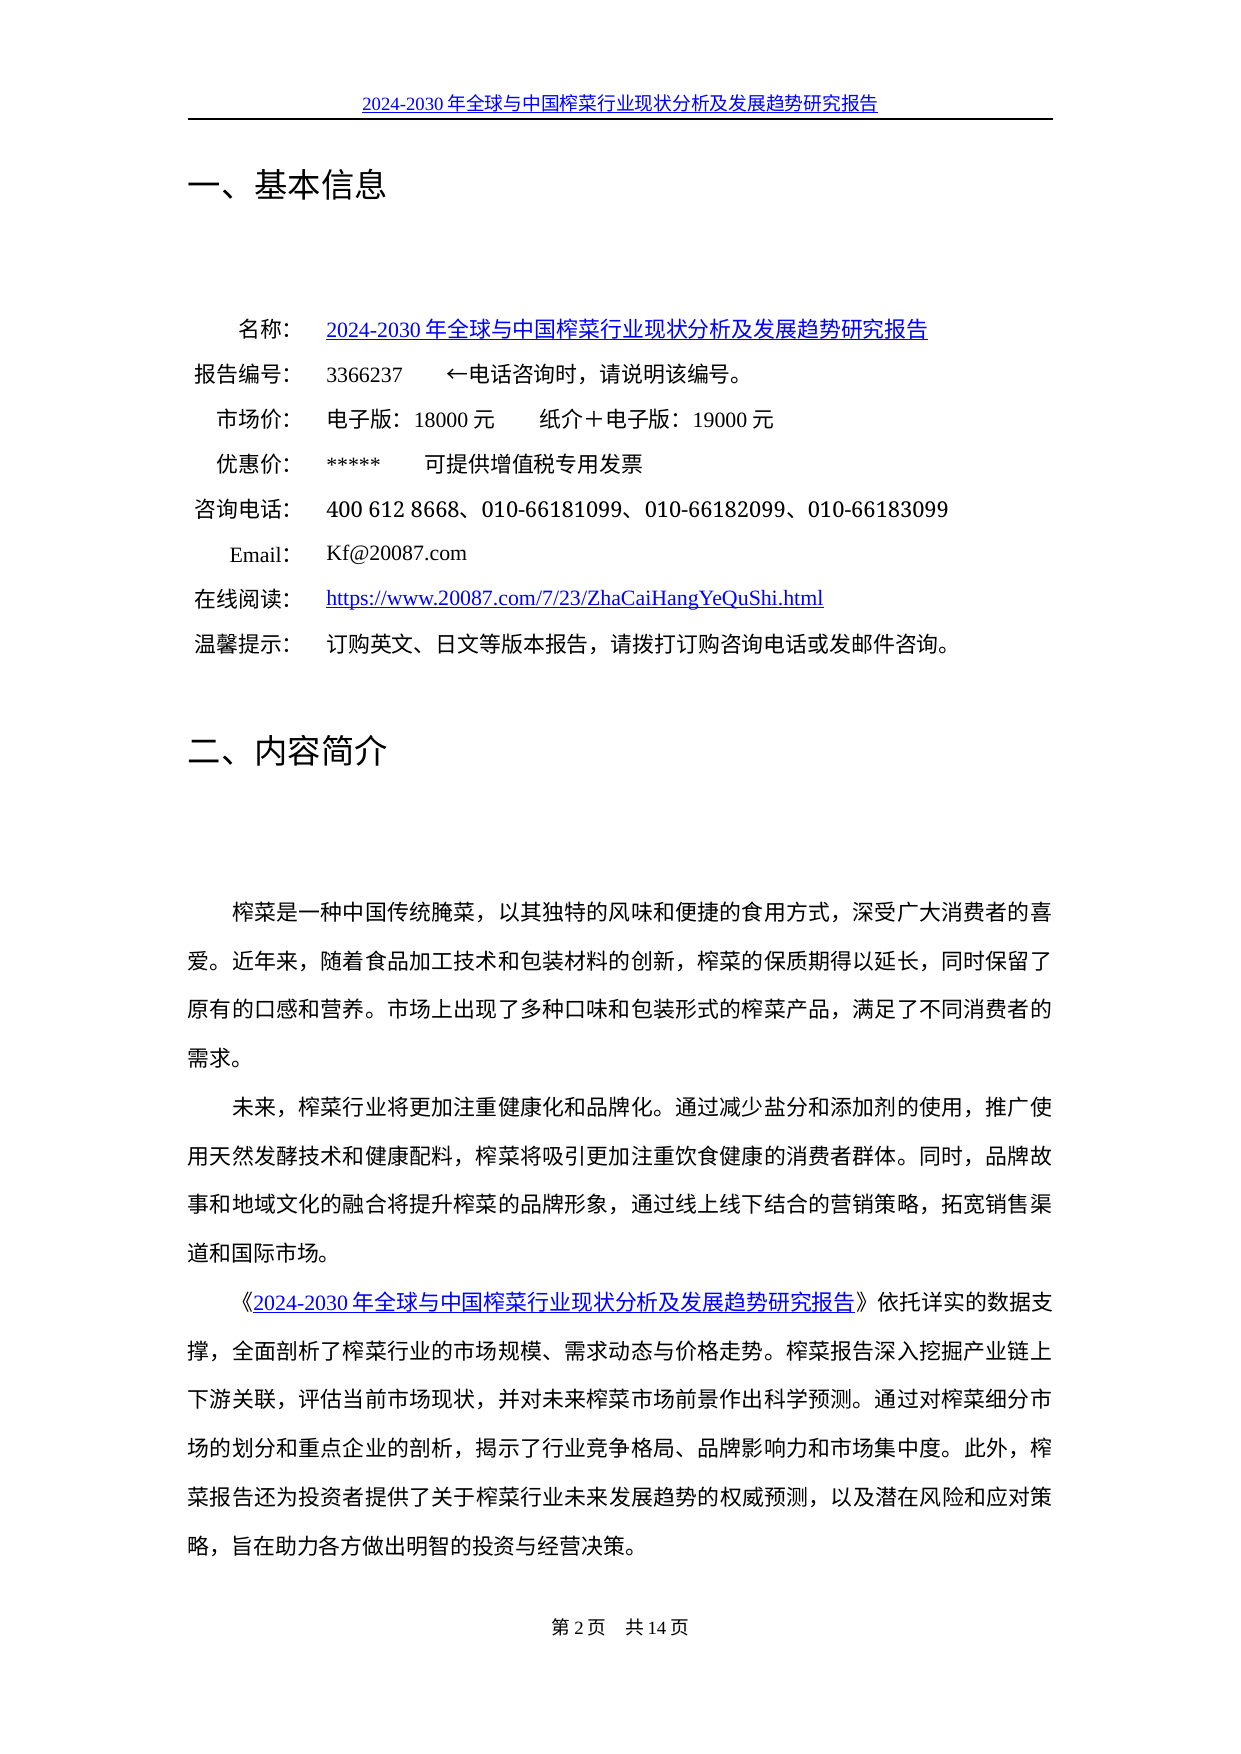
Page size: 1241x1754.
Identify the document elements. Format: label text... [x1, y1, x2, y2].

title 二、内容简介 [187, 717, 1053, 782]
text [187, 894, 1053, 1561]
table_cell [315, 582, 1073, 627]
table_cell 订购英文、日文等版本报告，请拨打订购咨询电话或发邮件咨询。 [315, 627, 1073, 672]
table_header 2024-2030年全球与中国榨菜行业现状分析及发展趋势研究报告 [315, 312, 1073, 357]
table_cell 优惠价： [167, 447, 315, 492]
table_cell 400 612 8668、010-66181099、010-66182099、010-66183099 [315, 492, 1073, 537]
table_cell 温馨提示： [167, 627, 315, 672]
table_cell Kf@20087.com [315, 537, 1073, 582]
title 一、基本信息 [187, 150, 1053, 215]
table_cell ***** 可提供增值税专用发票 [315, 447, 1073, 492]
table_cell 市场价： [167, 402, 315, 447]
table_cell 报告编号： [167, 357, 315, 402]
table_cell 在线阅读： [167, 582, 315, 627]
table_cell Email： [167, 537, 315, 582]
table_header 名称： [167, 312, 315, 357]
table_cell 咨询电话： [167, 492, 315, 537]
table_cell 3366237 ←电话咨询时，请说明该编号。 [315, 357, 1073, 402]
table_cell 电子版：18000 元 纸介＋电子版：19000 元 [315, 402, 1073, 447]
